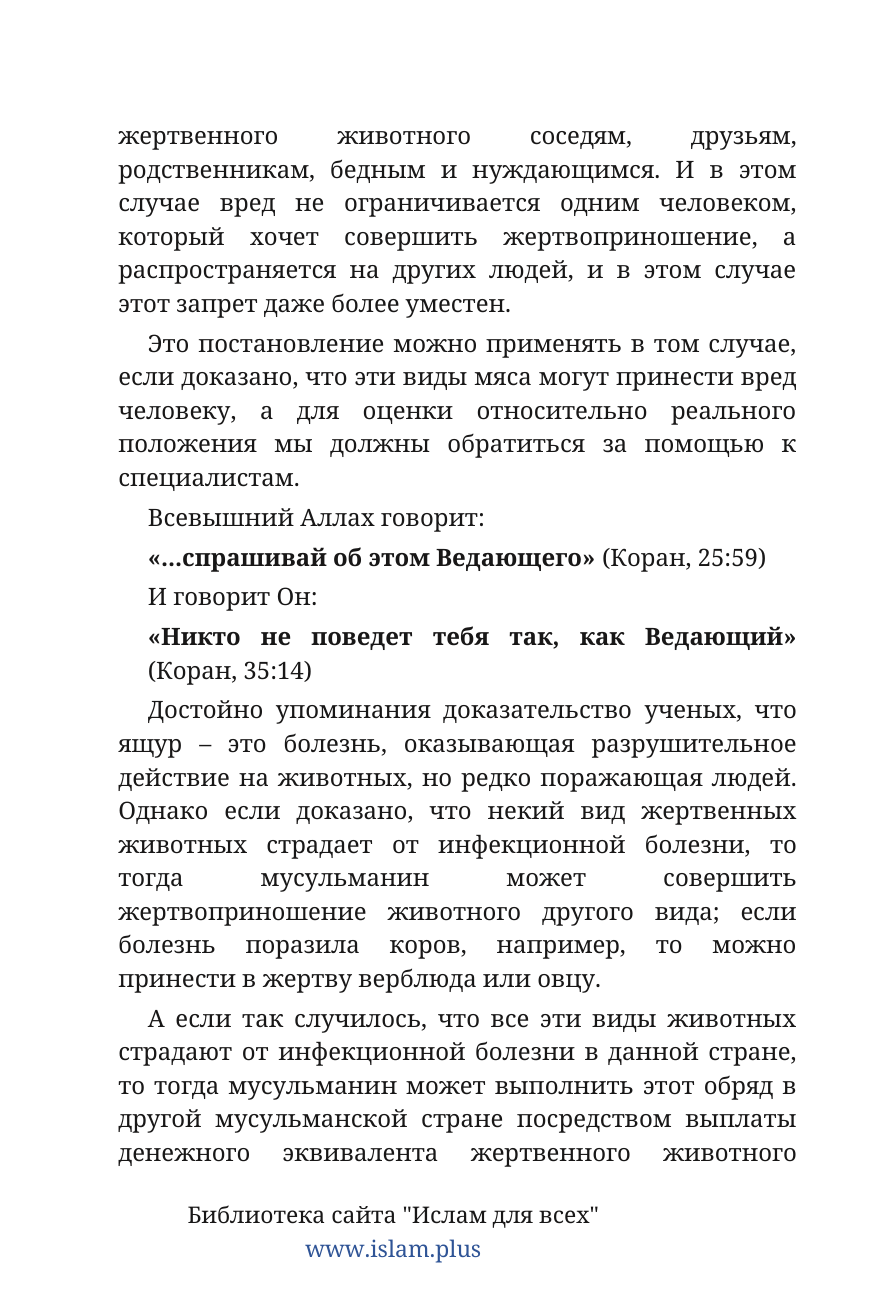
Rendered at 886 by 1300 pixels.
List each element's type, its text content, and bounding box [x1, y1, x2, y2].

text Это постановление можно применять в том случае, если доказано, что эти виды мяса могут принести вред человеку, а для оценки относительно реального положения мы должны обратиться за помощью к специалистам. [118, 327, 797, 493]
text «Никто не поведет тебя так, как Ведающий» (Коран, 35:14) [148, 620, 797, 686]
text Всевышний Аллах говорит: [118, 501, 797, 533]
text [118, 119, 797, 319]
text И говорит Он: [118, 580, 797, 613]
text «...спрашивай об этом Ведающего» (Коран, 25:59) [148, 540, 797, 573]
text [118, 1001, 797, 1168]
text Достойно упоминания доказательство ученых, что ящур – это болезнь, оказывающая разрушительное действие на животных, но редко поражающая людей. Однако если доказано, что некий вид жертвенных животных страдает от инфекционной болезни, то тогда мусульманин может совершить жертвоприношение животного другого вида; если болезнь поразила коров, например, то можно принести в жертву верблюда или овцу. [118, 693, 797, 994]
